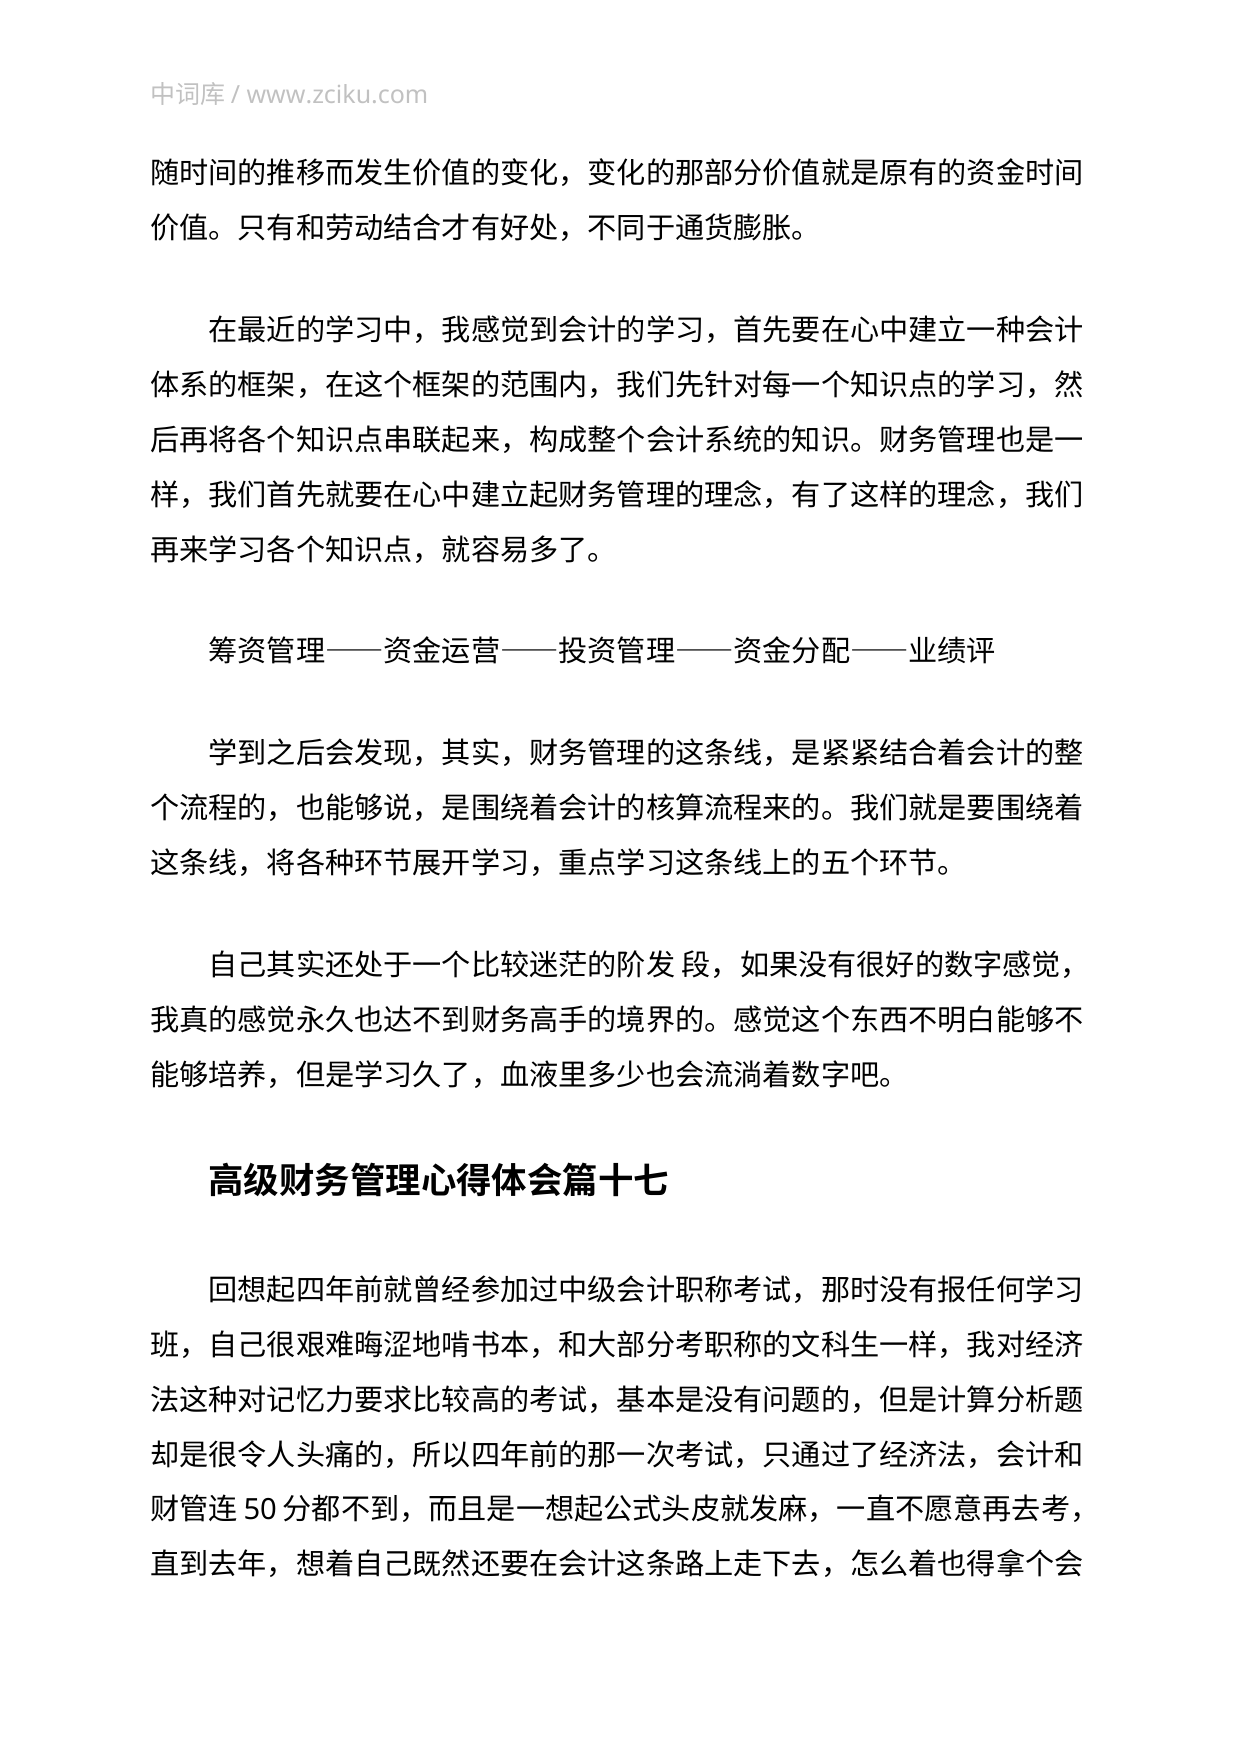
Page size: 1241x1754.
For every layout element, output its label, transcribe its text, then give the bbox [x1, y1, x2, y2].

text 自己其实还处于一个比较迷茫的阶发 段，如果没有很好的数字感觉，我真的感觉永久也达不到财务高手的境界的。感觉这个东西不明白能够不能够培养，但是学习久了，血液里多少也会流淌着数字吧。 [150, 941, 1090, 1093]
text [150, 1266, 1090, 1583]
text 学到之后会发现，其实，财务管理的这条线，是紧紧结合着会计的整个流程的，也能够说，是围绕着会计的核算流程来的。我们就是要围绕着这条线，将各种环节展开学习，重点学习这条线上的五个环节。 [150, 730, 1090, 882]
text 筹资管理——资金运营——投资管理——资金分配——业绩评 [150, 628, 1090, 670]
text 高级财务管理心得体会篇十七 [150, 1153, 1090, 1204]
text 在最近的学习中，我感觉到会计的学习，首先要在心中建立一种会计体系的框架，在这个框架的范围内，我们先针对每一个知识点的学习，然后再将各个知识点串联起来，构成整个会计系统的知识。财务管理也是一样，我们首先就要在心中建立起财务管理的理念，有了这样的理念，我们再来学习各个知识点，就容易多了。 [150, 307, 1090, 568]
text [150, 150, 1090, 247]
